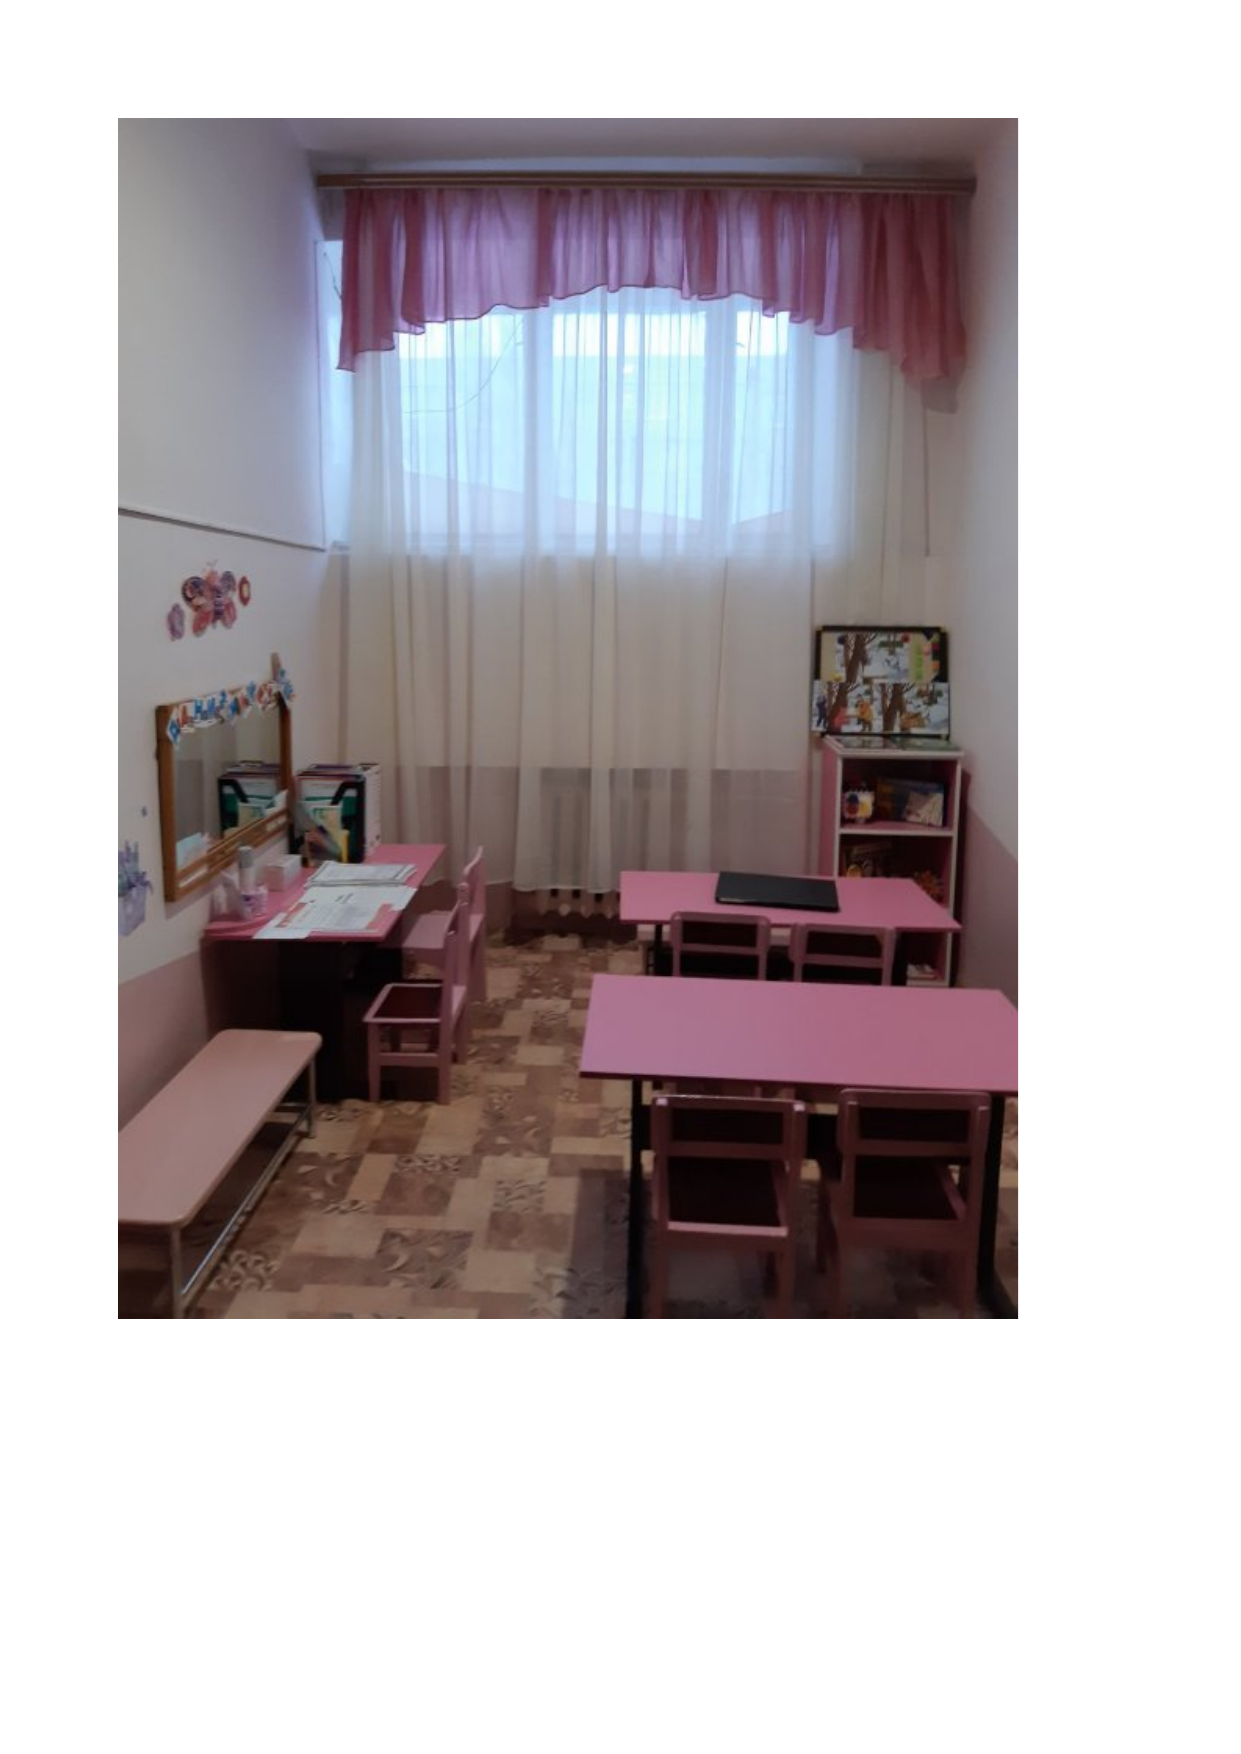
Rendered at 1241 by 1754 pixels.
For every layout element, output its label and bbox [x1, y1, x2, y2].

picture [118, 118, 1019, 1319]
